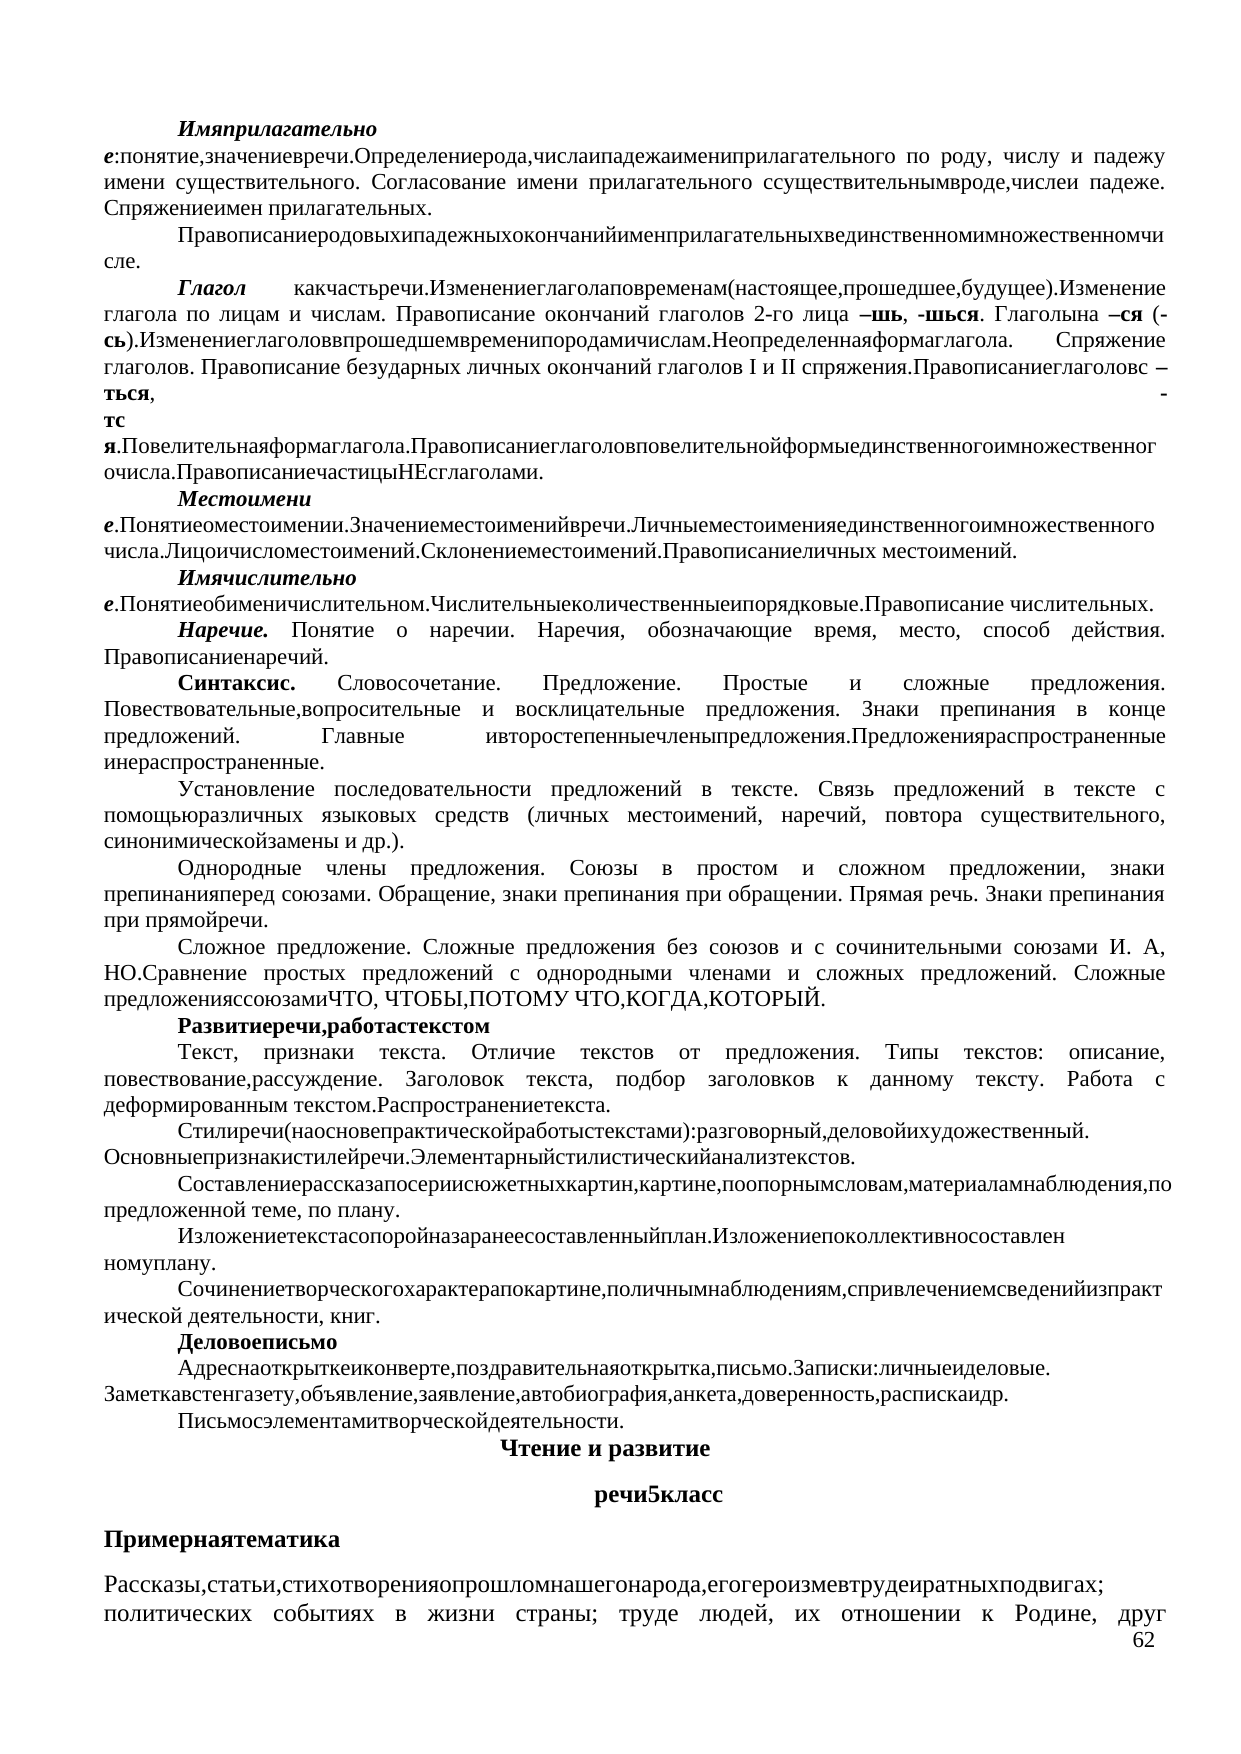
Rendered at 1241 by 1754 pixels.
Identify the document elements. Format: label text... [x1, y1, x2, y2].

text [103, 1569, 1167, 1627]
text Текст, признаки текста. Отличие текстов от предложения. Типы текстов: описание, повествование,рассуждение. Заголовок текста, подбор заголовков к данному тексту. Работа с деформированным текстом.Распространениетекста. [103, 1038, 1167, 1117]
text Составлениерассказапосериисюжетныхкартин,картине,поопорнымсловам,материаламнаблюдения,по предложенной теме, по плану. [103, 1170, 1223, 1223]
text Развитиеречи,работастекстом [177, 1012, 1223, 1038]
text Местоимение.Понятиеоместоимении.Значениеместоименийвречи.Личныеместоименияединственногоимножественногочисла.Лицоичисломестоимений.Склонениеместоимений.Правописаниеличных местоимений. [103, 485, 1167, 564]
text Установление последовательности предложений в тексте. Связь предложений в тексте с помощьюразличных языковых средств (личных местоимений, наречий, повтора существительного, синонимическойзамены и др.). [103, 774, 1167, 854]
text Письмосэлементамитворческойдеятельности. [177, 1407, 1223, 1433]
text Наречие. Понятие о наречии. Наречия, обозначающие время, место, способ действия. Правописаниенаречий. [103, 616, 1167, 669]
text Имяприлагательное:понятие,значениевречи.Определениерода,числаипадежаимениприлагательного по роду, числу и падежу имени существительного. Согласование имени прилагательного ссуществительнымвроде,числеи падеже. Спряжениеимен прилагательных. [103, 115, 1167, 221]
text Правописаниеродовыхипадежныхокончанийименприлагательныхвединственномимножественномчисле. [103, 221, 1167, 274]
text Синтаксис. Словосочетание. Предложение. Простые и сложные предложения. Повествовательные,вопросительные и восклицательные предложения. Знаки препинания в конце предложений. Главные ивторостепенныечленыпредложения.Предложенияраспространенные инераспространенные. [103, 669, 1167, 774]
text Изложениетекстасопоройназаранеесоставленныйплан.Изложениепоколлективносоставленномуплану. [103, 1223, 1075, 1275]
text Стилиречи(наосновепрактическойработыстекстами):разговорный,деловойихудожественный. [177, 1117, 1223, 1144]
text Однородные члены предложения. Союзы в простом и сложном предложении, знаки препинанияперед союзами. Обращение, знаки препинания при обращении. Прямая речь. Знаки препинания при прямойречи. [103, 854, 1167, 933]
text Глагол какчастьречи.Изменениеглаголаповременам(настоящее,прошедшее,будущее).Изменение глагола по лицам и числам. Правописание окончаний глаголов 2-го лица –шь, -шься. Глаголына –ся (-сь).Изменениеглаголоввпрошедшемвременипородамичислам.Неопределеннаяформаглагола. Спряжение глаголов. Правописание безударных личных окончаний глаголов I и II спряжения.Правописаниеглаголовс –ться, -тся.Повелительнаяформаглагола.Правописаниеглаголовповелительнойформыединственногоимножественногочисла.ПравописаниечастицыНЕсглаголами. [103, 274, 1167, 485]
text Заметкавстенгазету,объявление,заявление,автобиография,анкета,доверенность,распискаидр. [103, 1381, 1223, 1407]
subtitle Чтение и развитие речи5класс [500, 1433, 772, 1508]
text Основныепризнакистилейречи.Элементарныйстилистическийанализтекстов. [103, 1144, 1223, 1170]
text Деловоеписьмо [177, 1328, 1223, 1354]
text Сочинениетворческогохарактерапокартине,поличнымнаблюдениям,спривлечениемсведенийизпрактической деятельности, книг. [103, 1275, 1167, 1328]
text Адреснаоткрыткеиконверте,поздравительнаяоткрытка,письмо.Записки:личныеиделовые. [177, 1354, 1223, 1381]
text Сложное предложение. Сложные предложения без союзов и с сочинительными союзами И. А, НО.Сравнение простых предложений с однородными членами и сложных предложений. Сложные предложенияссоюзамиЧТО, ЧТОБЫ,ПОТОМУ ЧТО,КОГДА,КОТОРЫЙ. [103, 933, 1167, 1012]
text Примернаятематика [103, 1524, 1223, 1553]
text Имячислительное.Понятиеобименичислительном.Числительныеколичественныеипорядковые.Правописание числительных. [103, 564, 1167, 616]
